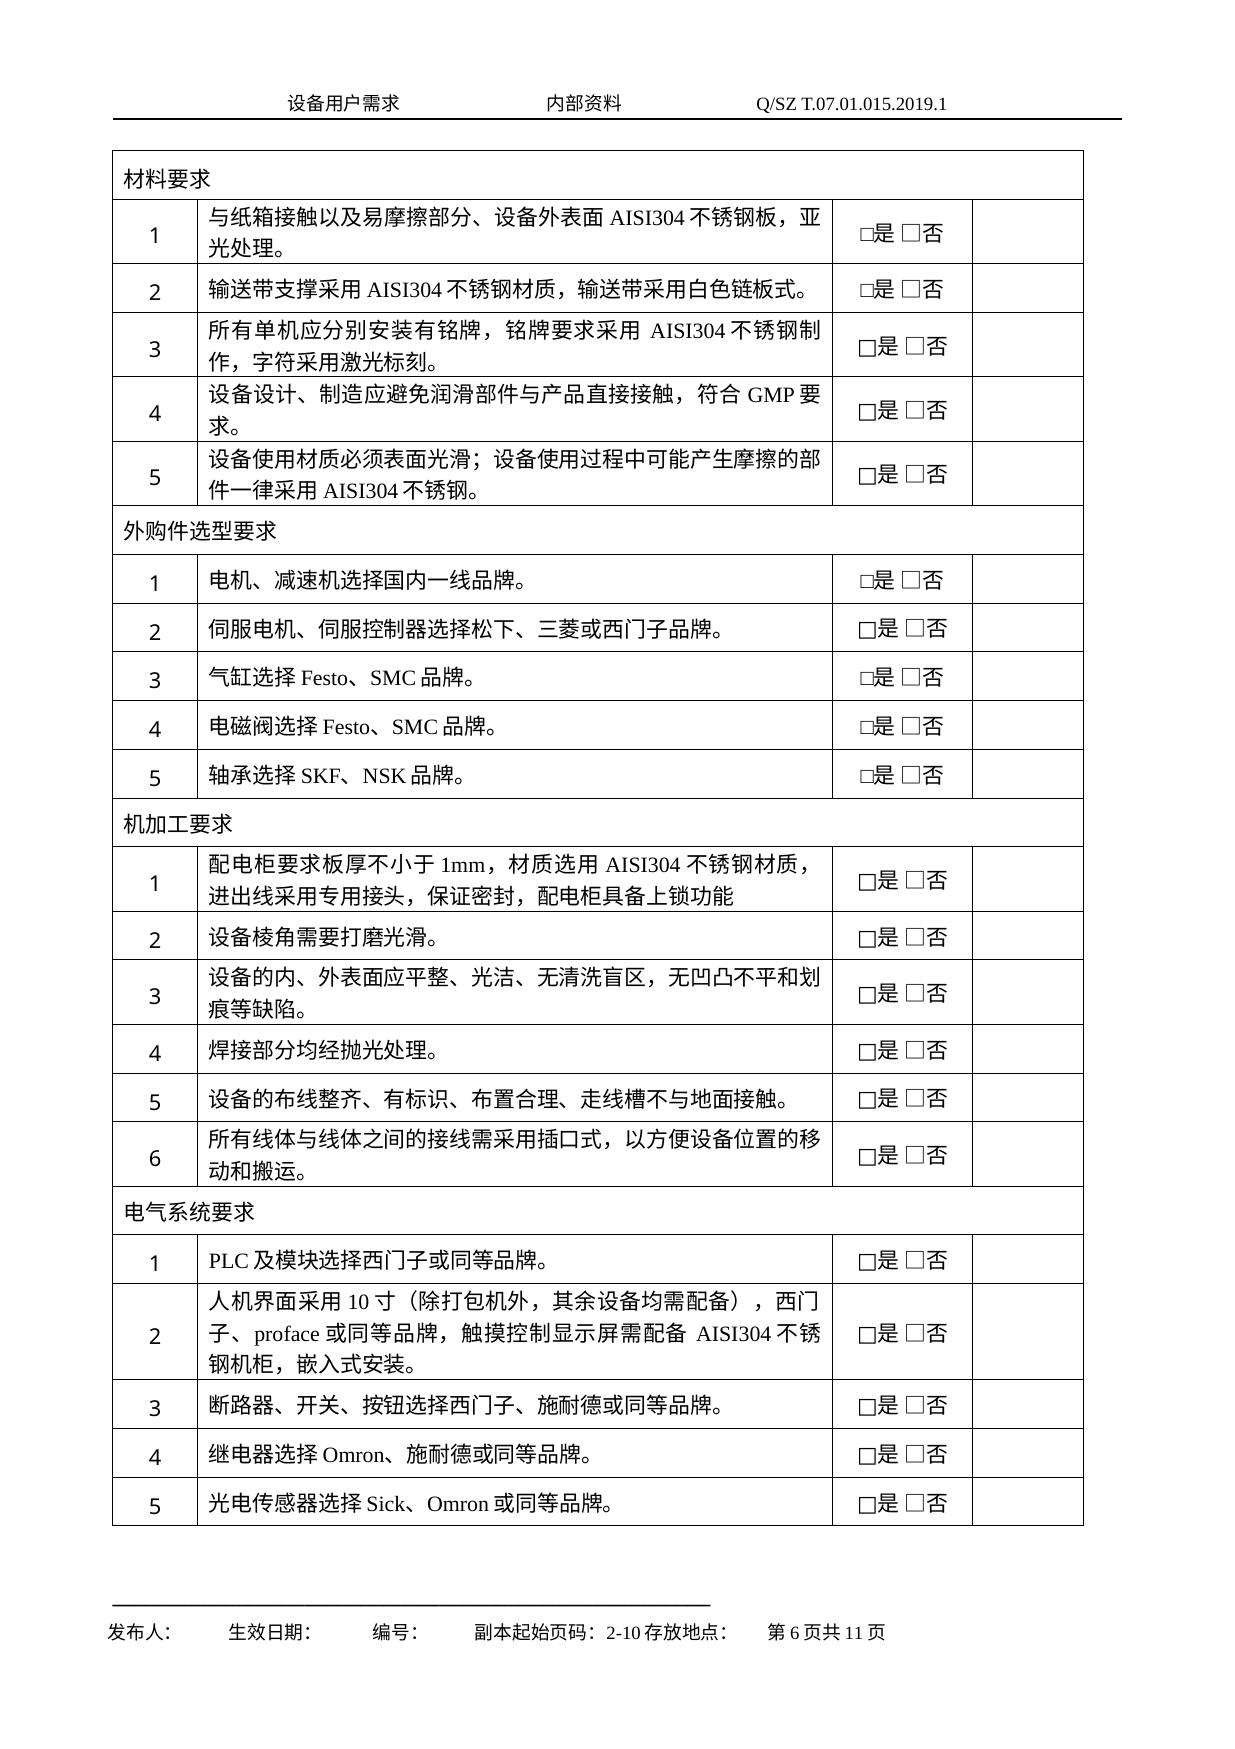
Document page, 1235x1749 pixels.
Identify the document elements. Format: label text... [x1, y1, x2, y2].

table_cell □是 □否 [833, 1284, 972, 1379]
table_cell 4 [113, 701, 197, 749]
table_cell [973, 200, 1083, 263]
table_cell 输送带支撑采用 AISI304不锈钢材质，输送带采用白色链板式。 [198, 264, 832, 312]
table_cell [973, 1478, 1083, 1525]
table_cell 2 [113, 604, 197, 651]
table_cell 2 [113, 264, 197, 312]
table_cell [973, 1380, 1083, 1428]
table_cell 3 [113, 1380, 197, 1428]
table_cell 5 [113, 1478, 197, 1525]
table_cell 机加工要求 [113, 799, 1083, 846]
table_cell 1 [113, 847, 197, 911]
table_cell □是 □否 [833, 1429, 972, 1477]
table_cell 人机界面采用10寸（除打包机外，其余设备均需配备），西门子、proface或同等品牌，触摸控制显示屏需配备 AISI304不锈钢机柜，嵌入式安装。 [198, 1284, 832, 1379]
table_cell □是 □否 [833, 847, 972, 911]
table_cell □是 □否 [833, 377, 972, 441]
table_cell [973, 652, 1083, 700]
table_cell □是 □否 [833, 1025, 972, 1072]
table_cell 1 [113, 555, 197, 602]
table_cell [973, 313, 1083, 376]
table_cell 焊接部分均经抛光处理。 [198, 1025, 832, 1072]
table_cell 设备的内、外表面应平整、光洁、无清洗盲区，无凹凸不平和划痕等缺陷。 [198, 960, 832, 1024]
table_cell □是 □否 [833, 442, 972, 505]
table_cell [973, 1429, 1083, 1477]
table_cell [973, 750, 1083, 797]
table_cell 1 [113, 200, 197, 263]
table_cell □是 □否 [833, 1122, 972, 1186]
table_cell 2 [113, 1284, 197, 1379]
table_cell 配电柜要求板厚不小于1mm，材质选用 AISI304不锈钢材质，进出线采用专用接头，保证密封，配电柜具备上锁功能 [198, 847, 832, 911]
table_cell 设备的布线整齐、有标识、布置合理、走线槽不与地面接触。 [198, 1074, 832, 1121]
table_cell 电磁阀选择Festo、SMC品牌。 [198, 701, 832, 749]
table_cell 3 [113, 960, 197, 1024]
table_cell □是 □否 [833, 604, 972, 651]
table_cell 设备棱角需要打磨光滑。 [198, 912, 832, 959]
table_cell [973, 264, 1083, 312]
table_cell 材料要求 [113, 151, 1083, 199]
table_cell PLC及模块选择西门子或同等品牌。 [198, 1235, 832, 1283]
table_cell 5 [113, 442, 197, 505]
table_cell □是 □否 [833, 750, 972, 797]
table_cell [973, 1235, 1083, 1283]
table_cell □是 □否 [833, 912, 972, 959]
table_cell [973, 555, 1083, 602]
table_cell [973, 604, 1083, 651]
table_cell [973, 701, 1083, 749]
table_cell [973, 1074, 1083, 1121]
table_cell 3 [113, 652, 197, 700]
table_cell 气缸选择Festo、SMC品牌。 [198, 652, 832, 700]
table_cell □是 □否 [833, 1235, 972, 1283]
table_cell 5 [113, 750, 197, 797]
table_cell 继电器选择Omron、施耐德或同等品牌。 [198, 1429, 832, 1477]
table_cell 4 [113, 1025, 197, 1072]
table_cell 与纸箱接触以及易摩擦部分、设备外表面AISI304不锈钢板，亚光处理。 [198, 200, 832, 263]
table_cell □是 □否 [833, 313, 972, 376]
table_cell 光电传感器选择Sick、Omron或同等品牌。 [198, 1478, 832, 1525]
table_cell □是 □否 [833, 652, 972, 700]
table_cell 所有单机应分别安装有铭牌，铭牌要求采用 AISI304不锈钢制作，字符采用激光标刻。 [198, 313, 832, 376]
table_cell 伺服电机、伺服控制器选择松下、三菱或西门子品牌。 [198, 604, 832, 651]
table_cell □是 □否 [833, 1074, 972, 1121]
table_cell 轴承选择SKF、NSK品牌。 [198, 750, 832, 797]
table_cell 设备设计、制造应避免润滑部件与产品直接接触，符合GMP要求。 [198, 377, 832, 441]
table_cell 断路器、开关、按钮选择西门子、施耐德或同等品牌。 [198, 1380, 832, 1428]
table_cell □是 □否 [833, 264, 972, 312]
table_cell 所有线体与线体之间的接线需采用插口式，以方便设备位置的移动和搬运。 [198, 1122, 832, 1186]
table_cell □是 □否 [833, 960, 972, 1024]
table_cell [973, 442, 1083, 505]
table_cell [973, 847, 1083, 911]
table_cell 电机、减速机选择国内一线品牌。 [198, 555, 832, 602]
table_cell □是 □否 [833, 200, 972, 263]
table_cell [973, 960, 1083, 1024]
table_cell 外购件选型要求 [113, 506, 1083, 554]
table_cell [973, 1284, 1083, 1379]
table_cell [973, 1122, 1083, 1186]
table_cell 2 [113, 912, 197, 959]
table_cell □是 □否 [833, 701, 972, 749]
table_cell 电气系统要求 [113, 1187, 1083, 1234]
table_cell 1 [113, 1235, 197, 1283]
table_cell [973, 912, 1083, 959]
table_cell [973, 377, 1083, 441]
table_cell 4 [113, 377, 197, 441]
table_cell 设备使用材质必须表面光滑；设备使用过程中可能产生摩擦的部件一律采用 AISI304不锈钢。 [198, 442, 832, 505]
table_cell 3 [113, 313, 197, 376]
table_cell □是 □否 [833, 555, 972, 602]
table_cell 6 [113, 1122, 197, 1186]
table_cell 5 [113, 1074, 197, 1121]
table_cell □是 □否 [833, 1380, 972, 1428]
table_cell [973, 1025, 1083, 1072]
table_cell □是 □否 [833, 1478, 972, 1525]
table_cell 4 [113, 1429, 197, 1477]
